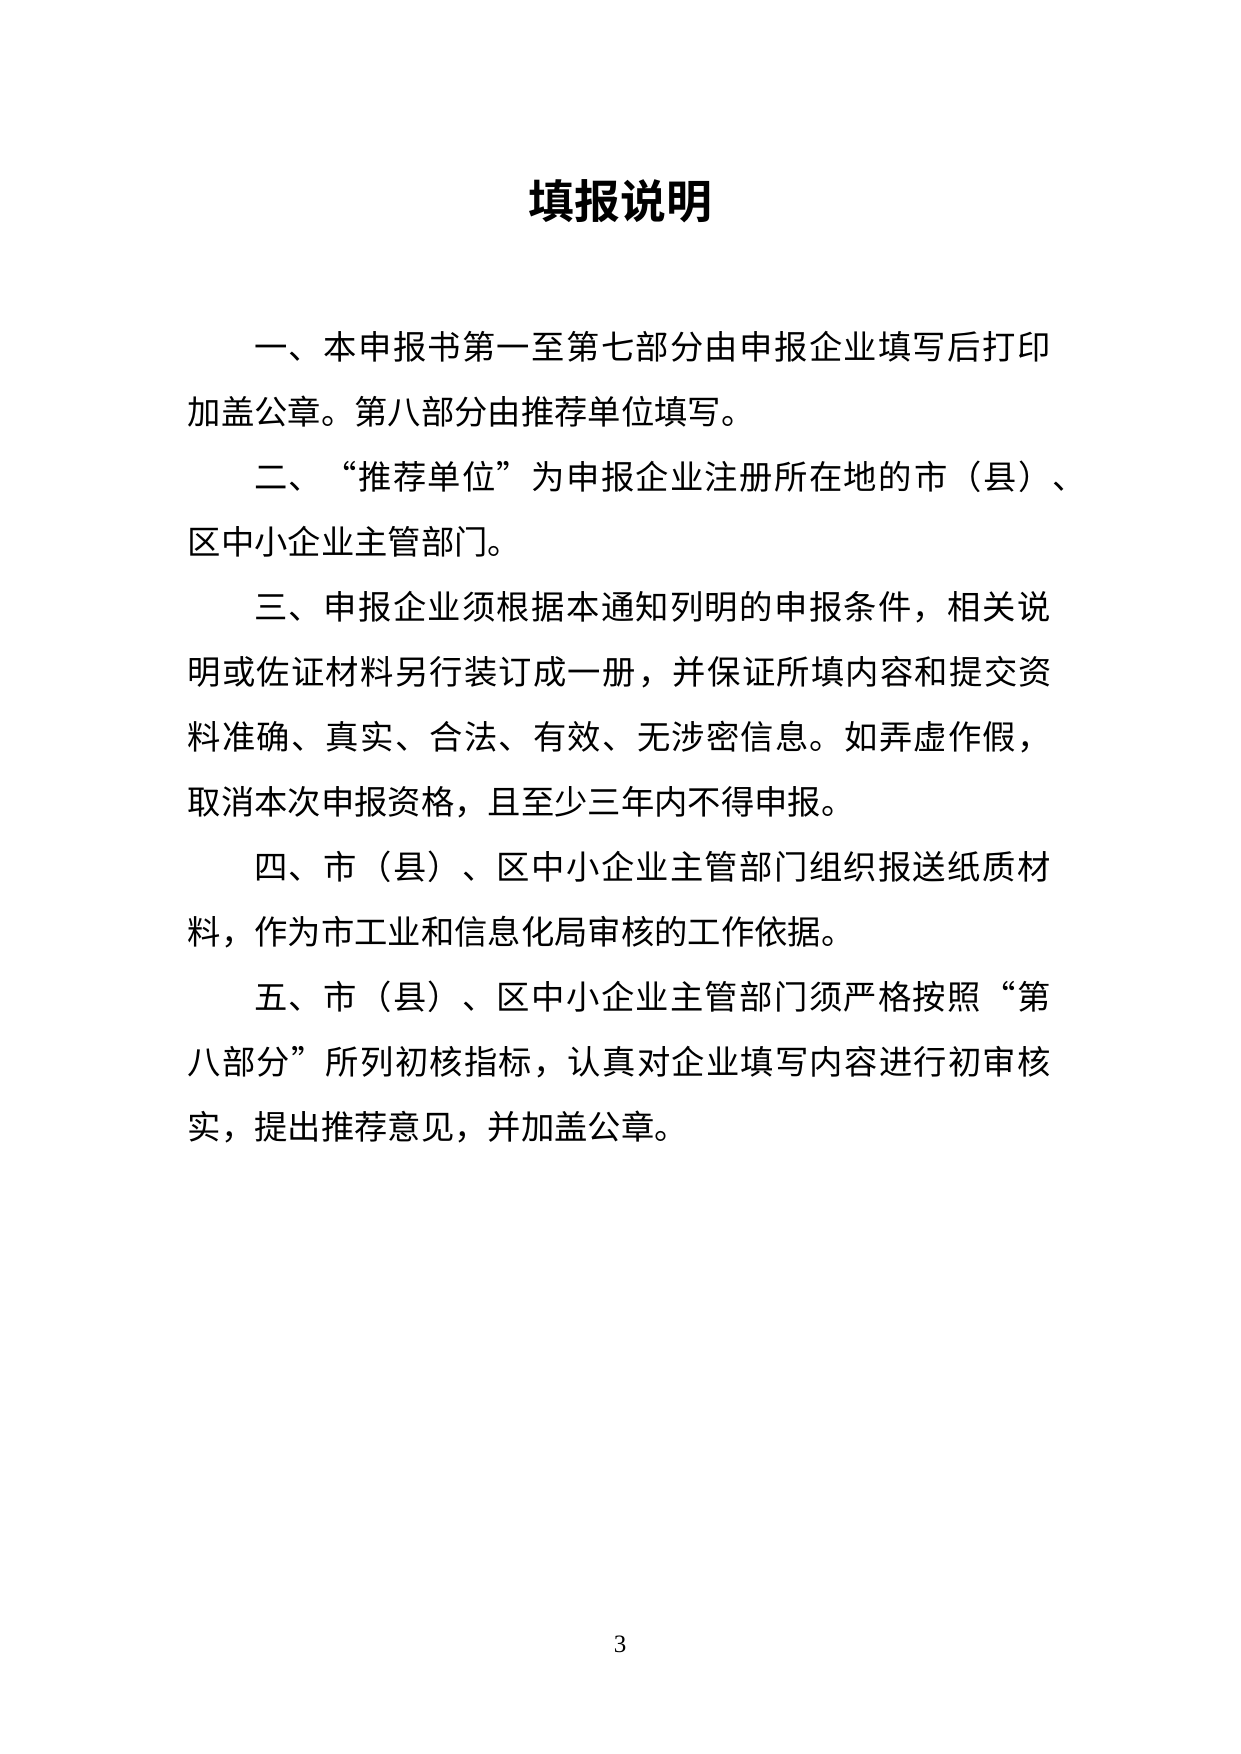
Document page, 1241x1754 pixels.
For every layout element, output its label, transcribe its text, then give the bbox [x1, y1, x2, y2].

text 三、申报企业须根据本通知列明的申报条件，相关说明或佐证材料另行装订成一册，并保证所填内容和提交资料准确、真实、合法、有效、无涉密信息。如弄虚作假，取消本次申报资格，且至少三年内不得申报。 [187, 572, 1053, 832]
text 二、“推荐单位”为申报企业注册所在地的市（县）、区中小企业主管部门。 [187, 442, 1053, 572]
text 一、本申报书第一至第七部分由申报企业填写后打印加盖公章。第八部分由推荐单位填写。 [187, 312, 1053, 442]
text 四、市（县）、区中小企业主管部门组织报送纸质材料，作为市工业和信息化局审核的工作依据。 [187, 832, 1053, 962]
text 五、市（县）、区中小企业主管部门须严格按照“第八部分”所列初核指标，认真对企业填写内容进行初审核实，提出推荐意见，并加盖公章。 [187, 962, 1053, 1157]
text 填报说明 [187, 150, 1053, 247]
